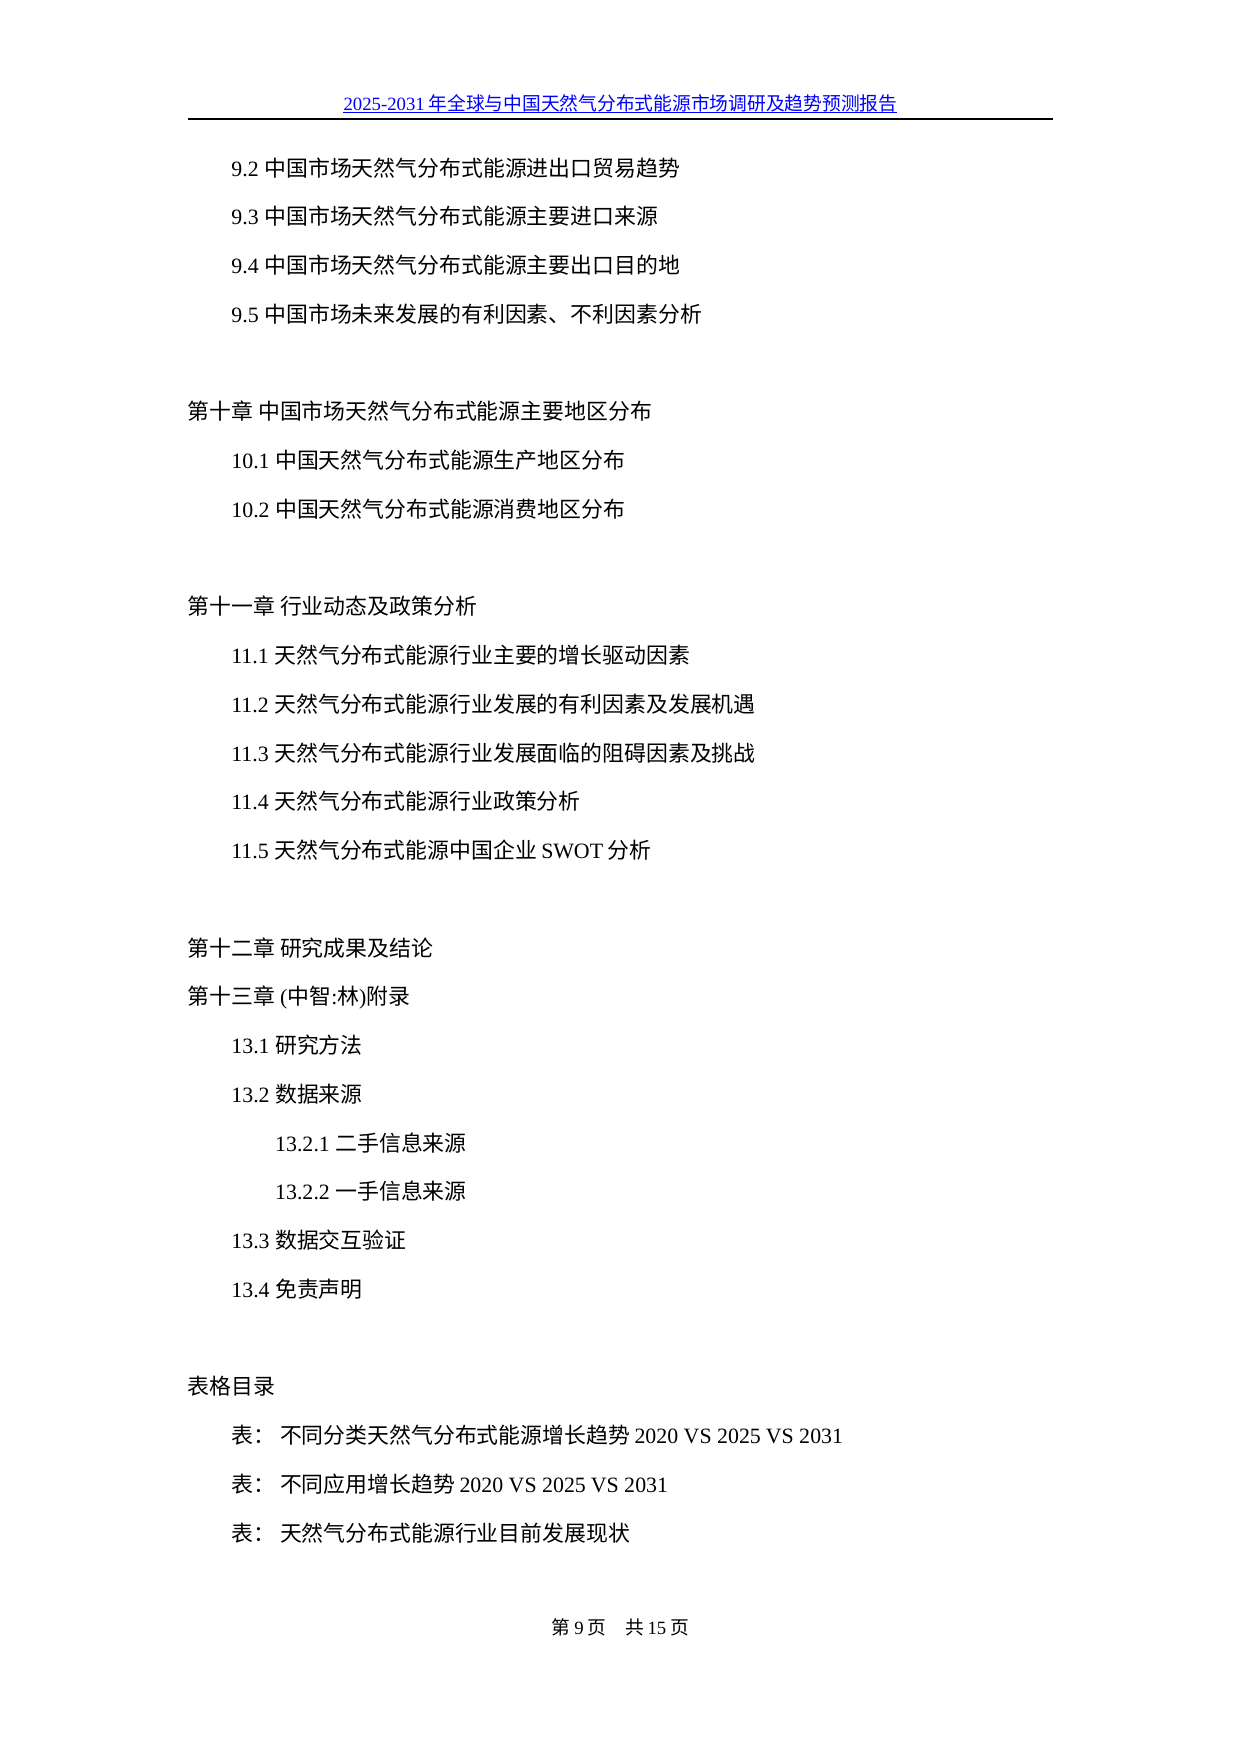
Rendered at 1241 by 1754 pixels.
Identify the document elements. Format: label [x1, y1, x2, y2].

text [187, 150, 1053, 1548]
